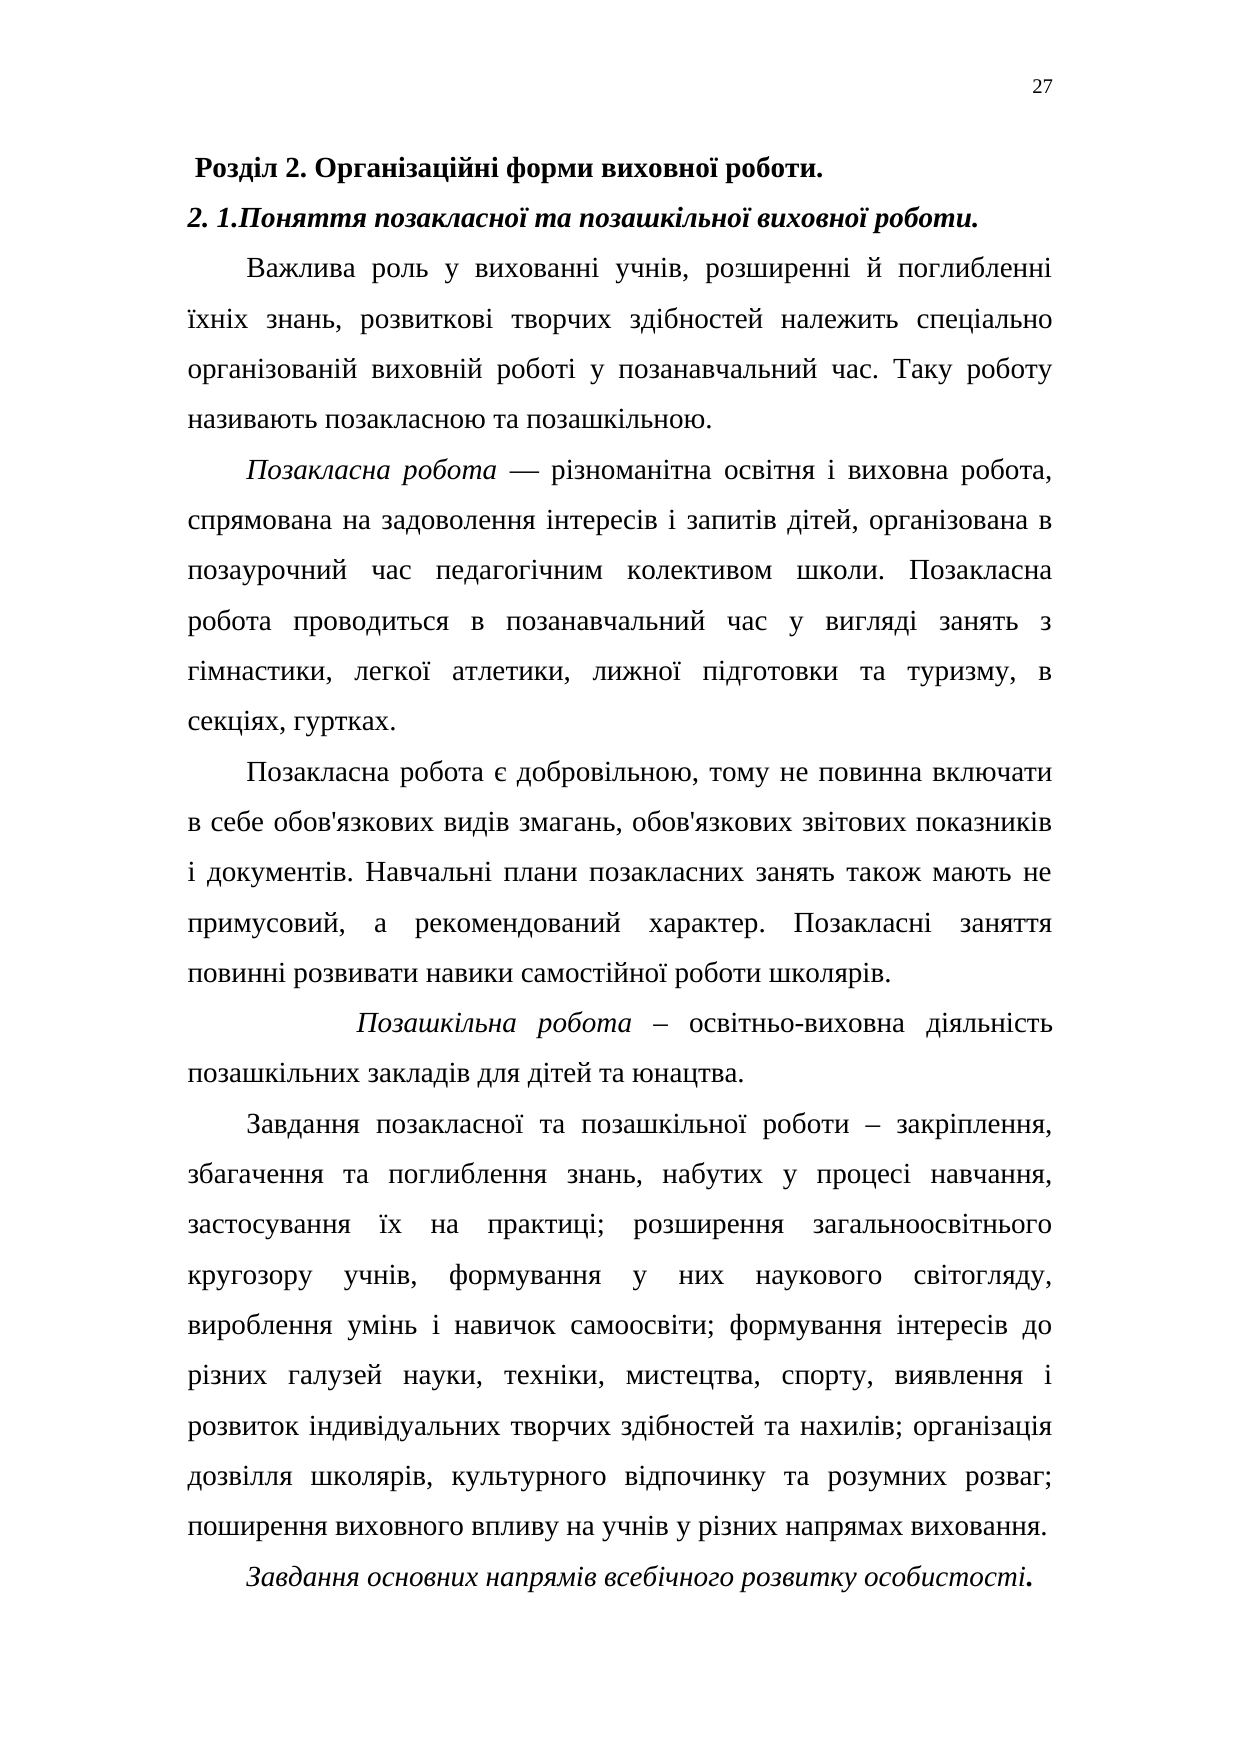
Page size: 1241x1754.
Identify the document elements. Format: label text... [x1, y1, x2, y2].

text Завдання основних напрямів всебічного розвитку особистості. [187, 1559, 1053, 1592]
text 2. 1.Поняття позакласної та позашкільної виховної роботи. [187, 200, 1053, 234]
text Позакласна робота — різноманітна освітня і виховна робота, спрямована на задоволення інтересів і запитів дітей, організована в позаурочний час педагогічним колективом школи. Позакласна робота проводиться в позанавчальний час у вигляді занять з гімнастики, легкої атлетики, лижної підготовки та туризму, в секціях, гуртках. [187, 452, 1053, 737]
text Важлива роль у вихованні учнів, розширенні й поглибленні їхніх знань, розвиткові творчих здібностей належить спеціально організованій виховній роботі у позанавчальний час. Таку роботу називають позакласною та позашкільною. [187, 251, 1053, 435]
text Позакласна робота є добровільною, тому не повинна включати в себе обов'язкових видів змагань, обов'язкових звітових показників і документів. Навчальні плани позакласних занять також мають не примусовий, а рекомендований характер. Позакласні заняття повинні розвивати навики самостійної роботи школярів. [187, 754, 1053, 988]
text Позашкільна робота – освітньо-виховна діяльність позашкільних закладів для дітей та юнацтва. [187, 1005, 1053, 1089]
text Завдання позакласної та позашкільної роботи – закріплення, збагачення та поглиблення знань, набутих у процесі навчання, застосування їх на практиці; розширення загальноосвітнього кругозору учнів, формування у них наукового світогляду, вироблення умінь і навичок самоосвіти; формування інтересів до різних галузей науки, техніки, мистецтва, спорту, виявлення і розвиток індивідуальних творчих здібностей та нахилів; організація дозвілля школярів, культурного відпочинку та розумних розваг; поширення виховного впливу на учнів у різних напрямах виховання. [187, 1106, 1053, 1542]
text Розділ 2. Організаційні форми виховної роботи. [187, 150, 1053, 183]
